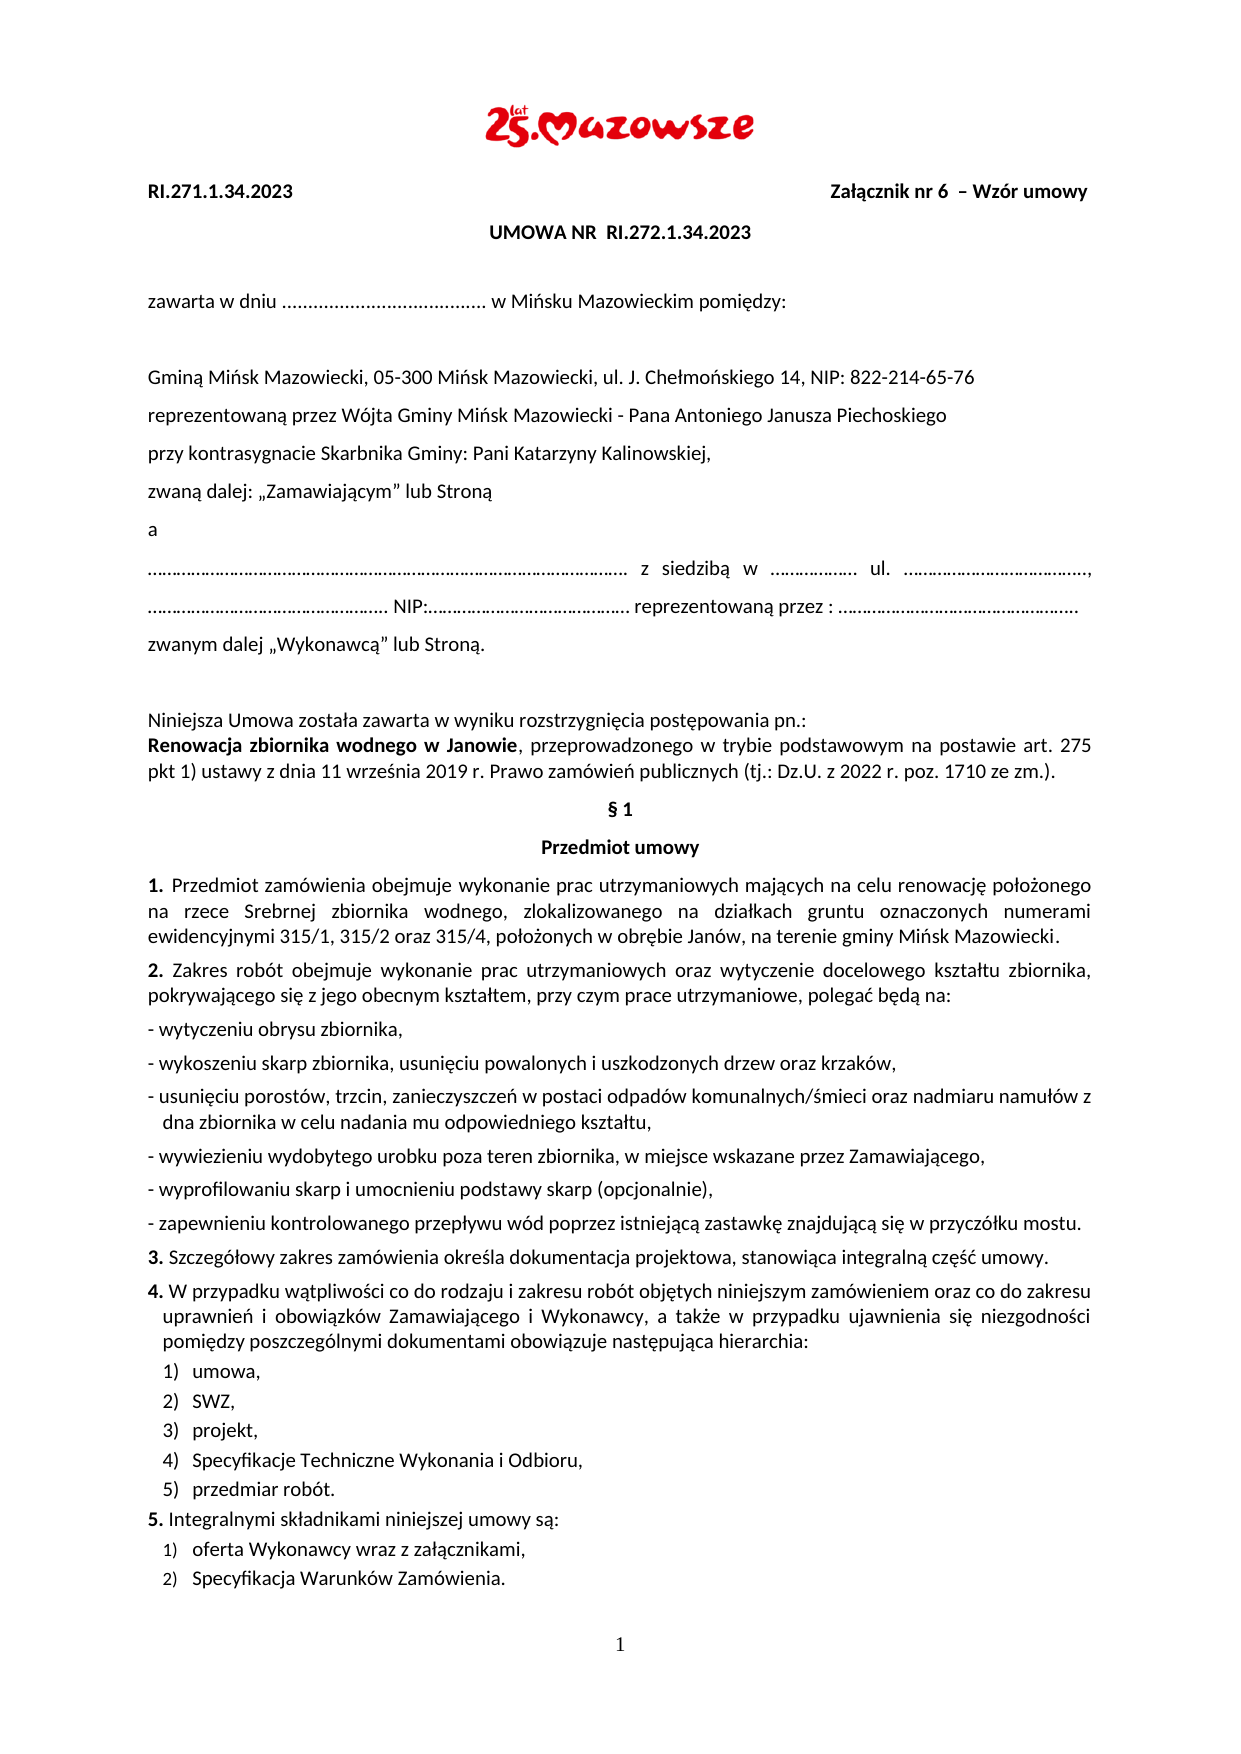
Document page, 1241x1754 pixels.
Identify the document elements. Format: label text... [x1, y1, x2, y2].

text 5. Integralnymi składnikami niniejszej umowy są: [148, 1506, 1093, 1532]
text 4. W przypadku wątpliwości co do rodzaju i zakresu robót objętych niniejszym zamówieniem oraz co do zakresu uprawnień i obowiązków Zamawiającego i Wykonawcy, a także w przypadku ujawnienia się niezgodności pomiędzy poszczególnymi dokumentami obowiązuje następująca hierarchia: [148, 1278, 1093, 1354]
list oferta Wykonawcy wraz z załącznikami, [162, 1536, 1093, 1561]
text UMOWA NR RI.272.1.34.2023 [148, 219, 1093, 245]
text 2. Zakres robót obejmuje wykonanie prac utrzymaniowych oraz wytyczenie docelowego kształtu zbiornika, pokrywającego się z jego obecnym kształtem, przy czym prace utrzymaniowe, polegać będą na: [148, 957, 1093, 1008]
text § 1 [148, 796, 1093, 822]
text 1. Przedmiot zamówienia obejmuje wykonanie prac utrzymaniowych mających na celu renowację położonego na rzece Srebrnej zbiornika wodnego, zlokalizowanego na działkach gruntu oznaczonych numerami ewidencyjnymi 315/1, 315/2 oraz 315/4, położonych w obrębie Janów, na terenie gminy Mińsk Mazowiecki. [148, 872, 1093, 949]
text - wytyczeniu obrysu zbiornika, [148, 1016, 1093, 1042]
text zwaną dalej: „Zamawiającym” lub Stroną [148, 478, 1093, 504]
text ………………………………………………………………………………………. z siedzibą w ……………… ul. ……………………………….., ………………………………………….. NIP:…………………………………… reprezentowaną przez : ………………………………………….. [148, 555, 1093, 618]
list przedmiar robót. [162, 1477, 1093, 1502]
list umowa, [162, 1358, 1093, 1384]
text Renowacja zbiornika wodnego w Janowie, przeprowadzonego w trybie podstawowym na postawie art. 275 pkt 1) ustawy z dnia 11 września 2019 r. Prawo zamówień publicznych (tj.: Dz.U. z 2022 r. poz. 1710 ze zm.). [148, 733, 1093, 783]
text - usunięciu porostów, trzcin, zanieczyszczeń w postaci odpadów komunalnych/śmieci oraz nadmiaru namułów z dna zbiornika w celu nadania mu odpowiedniego kształtu, [148, 1084, 1093, 1134]
text a [148, 517, 1093, 542]
text - zapewnieniu kontrolowanego przepływu wód poprzez istniejącą zastawkę znajdującą się w przyczółku mostu. [148, 1210, 1093, 1236]
text zawarta w dniu ....................................... w Mińsku Mazowieckim pomiędzy: [148, 288, 1093, 313]
list Specyfikacje Techniczne Wykonania i Odbioru, [162, 1447, 1093, 1472]
text RI.271.1.34.2023 Załącznik nr 6 – Wzór umowy [148, 179, 1093, 204]
text - wyprofilowaniu skarp i umocnieniu podstawy skarp (opcjonalnie), [148, 1177, 1093, 1202]
text Gminą Mińsk Mazowiecki, 05-300 Mińsk Mazowiecki, ul. J. Chełmońskiego 14, NIP: 822-214-65-76 [148, 364, 1093, 389]
text Przedmiot umowy [148, 834, 1093, 860]
text przy kontrasygnacie Skarbnika Gminy: Pani Katarzyny Kalinowskiej, [148, 440, 1093, 466]
text zwanym dalej „Wykonawcą” lub Stroną. [148, 631, 1093, 656]
text Niniejsza Umowa została zawarta w wyniku rozstrzygnięcia postępowania pn.: [148, 707, 1093, 733]
list SWZ, [162, 1388, 1093, 1413]
text - wykoszeniu skarp zbiornika, usunięciu powalonych i uszkodzonych drzew oraz krzaków, [148, 1050, 1093, 1075]
text - wywiezieniu wydobytego urobku poza teren zbiornika, w miejsce wskazane przez Zamawiającego, [148, 1143, 1093, 1168]
text reprezentowaną przez Wójta Gminy Mińsk Mazowiecki - Pana Antoniego Janusza Piechoskiego [148, 402, 1093, 428]
picture [472, 73, 768, 179]
list projekt, [162, 1417, 1093, 1443]
text 3. Szczegółowy zakres zamówienia określa dokumentacja projektowa, stanowiąca integralną część umowy. [148, 1244, 1093, 1269]
list Specyfikacja Warunków Zamówienia. [162, 1565, 1093, 1591]
